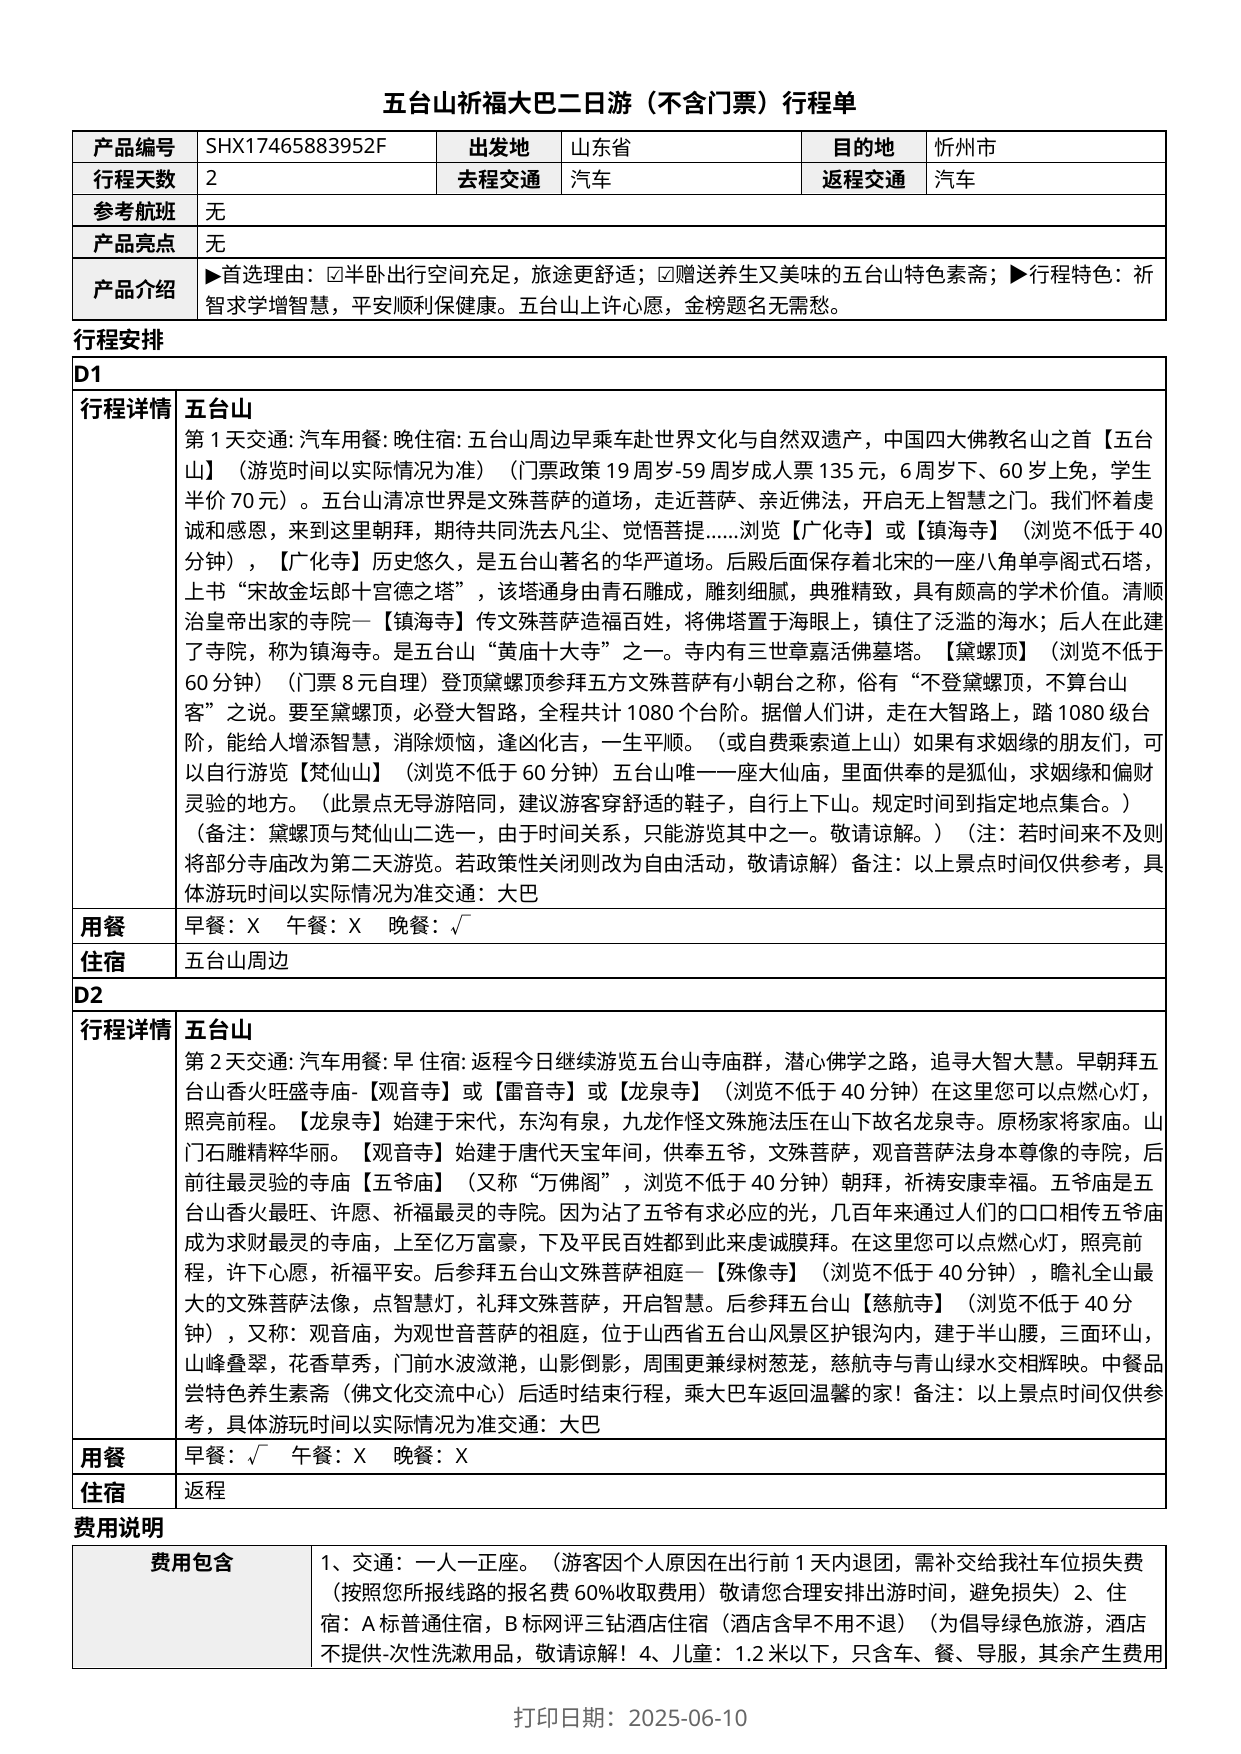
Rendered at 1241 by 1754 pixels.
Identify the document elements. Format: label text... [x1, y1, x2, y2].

table_cell 返程交通 [802, 163, 926, 193]
table_cell 汽车 [562, 163, 801, 193]
text 行程安排 [73, 322, 1167, 355]
table_cell 早餐：√ 午餐：X 晚餐：X [177, 1440, 1165, 1473]
table_cell 五台山 第1天 [177, 391, 1165, 908]
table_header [312, 1546, 1165, 1667]
table_cell 行程详情 [73, 1012, 175, 1438]
table_cell 住宿 [73, 944, 175, 977]
text 费用说明 [73, 1510, 1167, 1543]
table_cell 产品介绍 [73, 259, 197, 319]
table_cell 返程 [177, 1475, 1165, 1508]
table_cell 无 [198, 227, 1165, 257]
table_cell D2 [73, 979, 1165, 1010]
text 五台山祈福大巴二日游（不含门票）行程单 [73, 83, 1167, 119]
table_cell ▶首选理由： [198, 259, 1165, 319]
table_header 忻州市 [927, 132, 1165, 162]
table_cell 用餐 [73, 909, 175, 942]
table_header 费用包含 [73, 1546, 311, 1667]
table_cell 去程交通 [437, 163, 561, 193]
table_cell 2 [198, 163, 436, 193]
table_header SHX17465883952F [198, 132, 436, 162]
table_cell 五台山周边 [177, 944, 1165, 977]
table_cell 用餐 [73, 1440, 175, 1473]
table_cell 行程详情 [73, 391, 175, 908]
table_cell 无 [198, 195, 1165, 225]
table_cell 汽车 [927, 163, 1165, 193]
table_cell 行程天数 [73, 163, 197, 193]
table_cell 早餐：X 午餐：X 晚餐：√ [177, 909, 1165, 942]
table_header 目的地 [802, 132, 926, 162]
table_cell 住宿 [73, 1475, 175, 1508]
table_cell 参考航班 [73, 195, 197, 225]
table_cell 产品亮点 [73, 227, 197, 257]
table_header 出发地 [437, 132, 561, 162]
table_header 产品编号 [73, 132, 197, 162]
table_header D1 [73, 358, 1165, 389]
table_header 山东省 [562, 132, 801, 162]
table_cell 五台山 第2天 [177, 1012, 1165, 1438]
